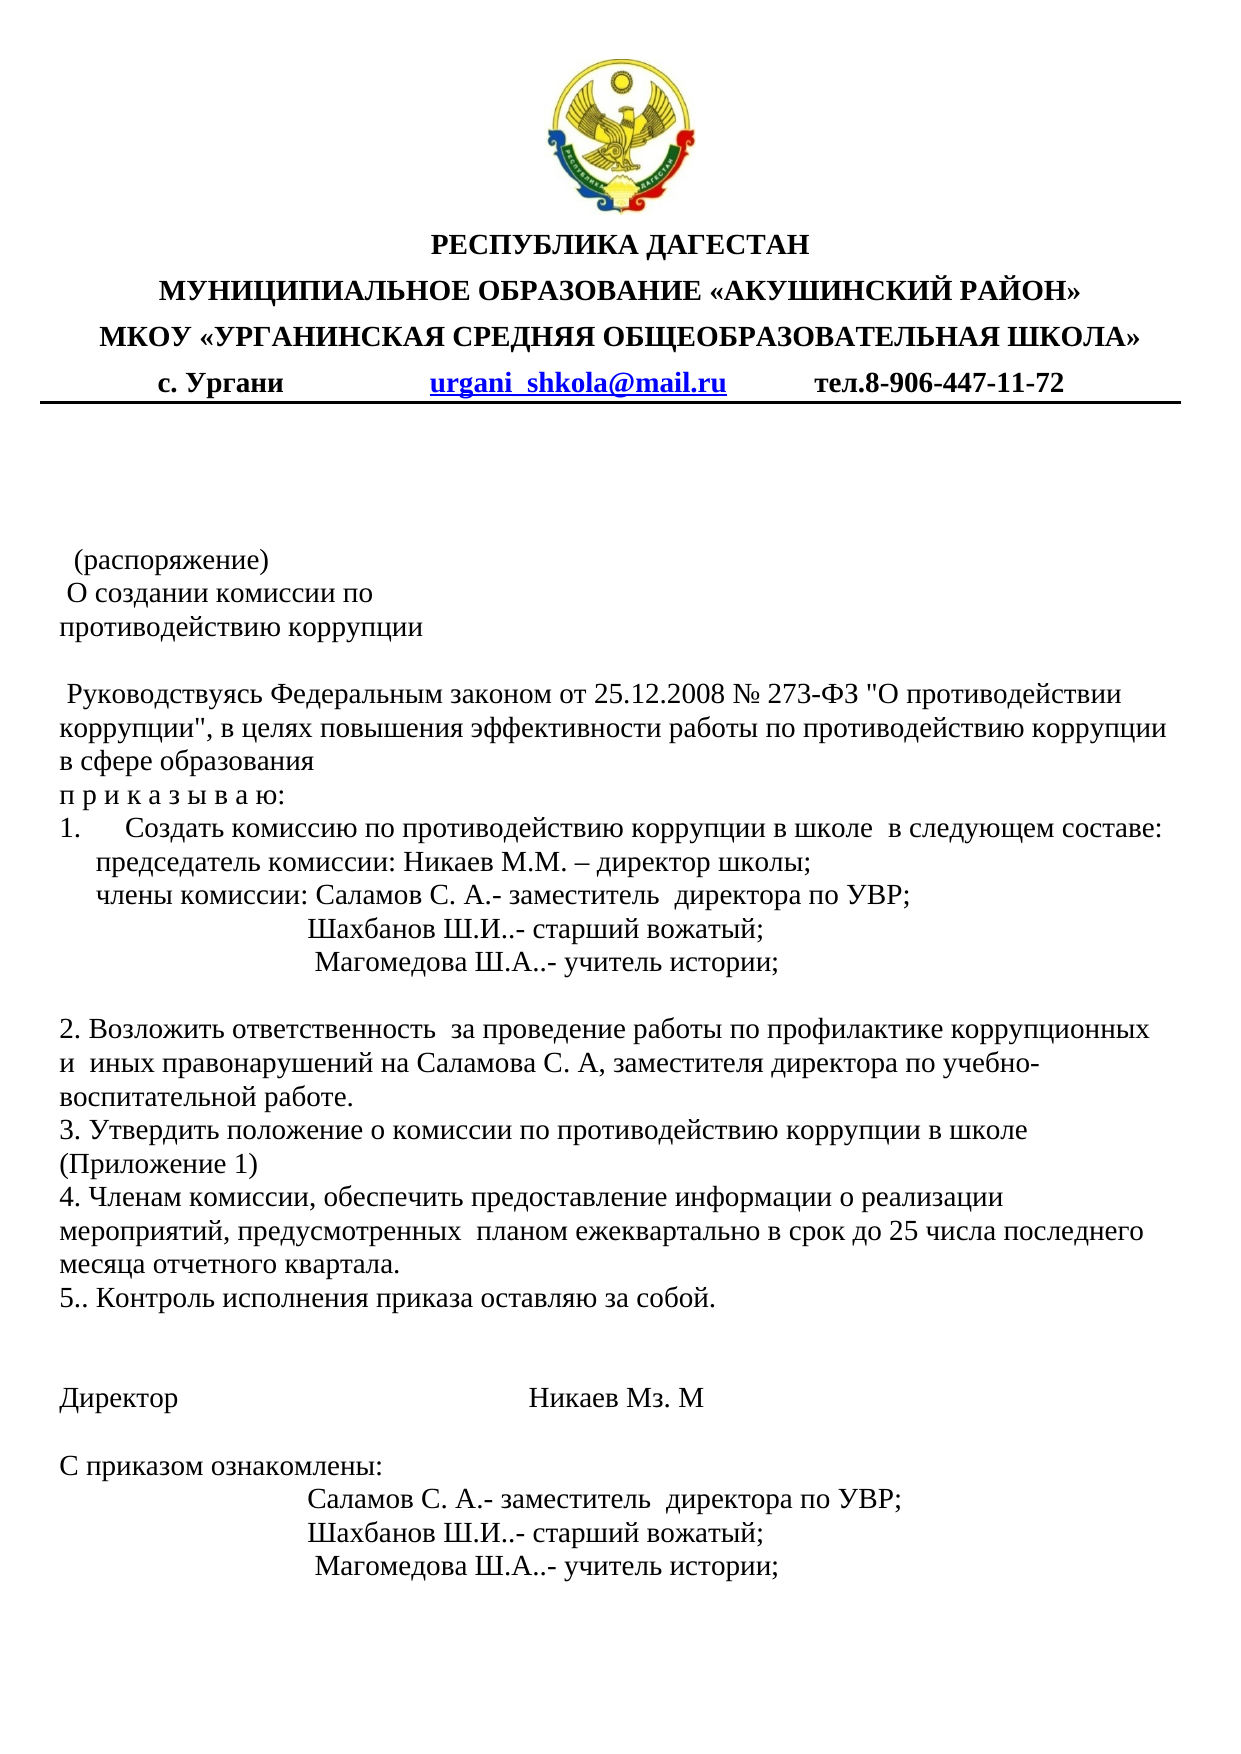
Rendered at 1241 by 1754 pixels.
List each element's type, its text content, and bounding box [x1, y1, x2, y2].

text члены комиссии: Саламов С. А.- заместитель директора по УВР; [59, 877, 1181, 911]
text противодействию коррупции [59, 609, 1181, 643]
text Магомедова Ш.А..- учитель истории; [59, 944, 1181, 978]
text 1. Создать комиссию по противодействию коррупции в школе в следующем составе: [59, 810, 1181, 844]
text МКОУ «УРГАНИНСКАЯ СРЕДНЯЯ ОБЩЕОБРАЗОВАТЕЛЬНАЯ ШКОЛА» [59, 319, 1181, 353]
text Шахбанов Ш.И..- старший вожатый; [59, 911, 1181, 944]
text МУНИЦИПИАЛЬНОЕ ОБРАЗОВАНИЕ «АКУШИНСКИЙ РАЙОН» [59, 273, 1181, 307]
text п р и к а з ы в а ю: [59, 777, 1181, 810]
text 4. Членам комиссии, обеспечить предоставление информации о реализации мероприятий, предусмотренных планом ежеквартально в срок до 25 числа последнего месяца отчетного квартала. [59, 1179, 1181, 1280]
text Саламов С. А.- заместитель директора по УВР; [59, 1481, 1181, 1515]
text О создании комиссии по [59, 576, 1181, 609]
text 3. Утвердить положение о комиссии по противодействию коррупции в школе (Приложение 1) [59, 1112, 1181, 1179]
text 5.. Контроль исполнения приказа оставляю за собой. [59, 1280, 1181, 1313]
text Руководствуясь Федеральным законом от 25.12.2008 № 273-ФЗ "О противодействии коррупции", в целях повышения эффективности работы по противодействию коррупции в сфере образования [59, 676, 1181, 777]
text С приказом ознакомлены: [59, 1448, 1181, 1481]
text с. Ургани urgani_shkola@mail.ru тел.8-906-447-11-72 [40, 365, 1181, 401]
text председатель комиссии: Никаев М.М. – директор школы; [59, 844, 1181, 877]
text 2. Возложить ответственность за проведение работы по профилактике коррупционных и иных правонарушений на Саламова С. А, заместителя директора по учебно-воспитательной работе. [59, 1012, 1181, 1112]
text РЕСПУБЛИКА ДАГЕСТАН [59, 227, 1181, 261]
text Шахбанов Ш.И..- старший вожатый; [59, 1515, 1181, 1548]
text Директор Никаев Мз. М [59, 1381, 1181, 1414]
picture [544, 59, 697, 215]
text (распоряжение) [59, 508, 1181, 576]
text Магомедова Ш.А..- учитель истории; [59, 1548, 1181, 1582]
